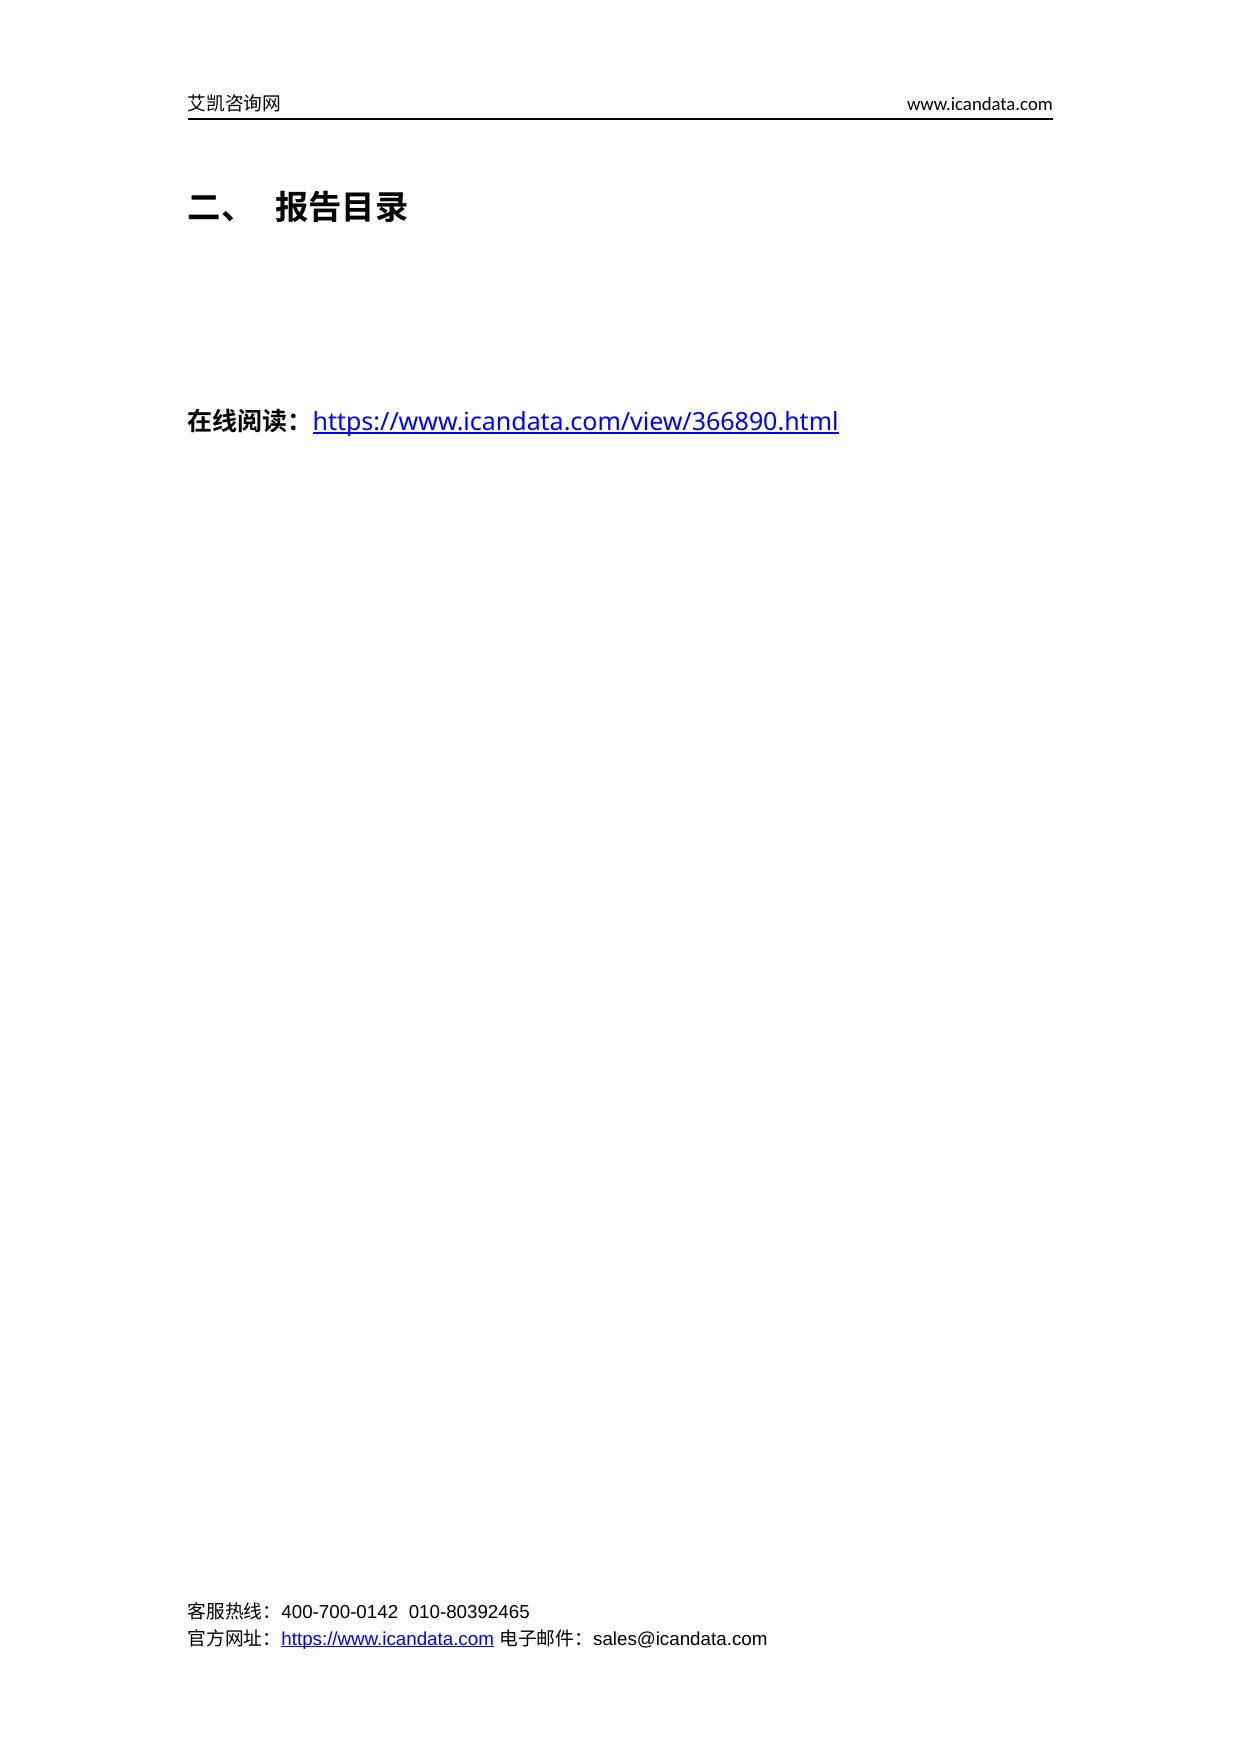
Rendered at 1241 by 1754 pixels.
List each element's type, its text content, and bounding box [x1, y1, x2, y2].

subtitle 报告目录 [187, 172, 1053, 237]
text 在线阅读：https://www.icandata.com/view/366890.html [187, 387, 1053, 452]
